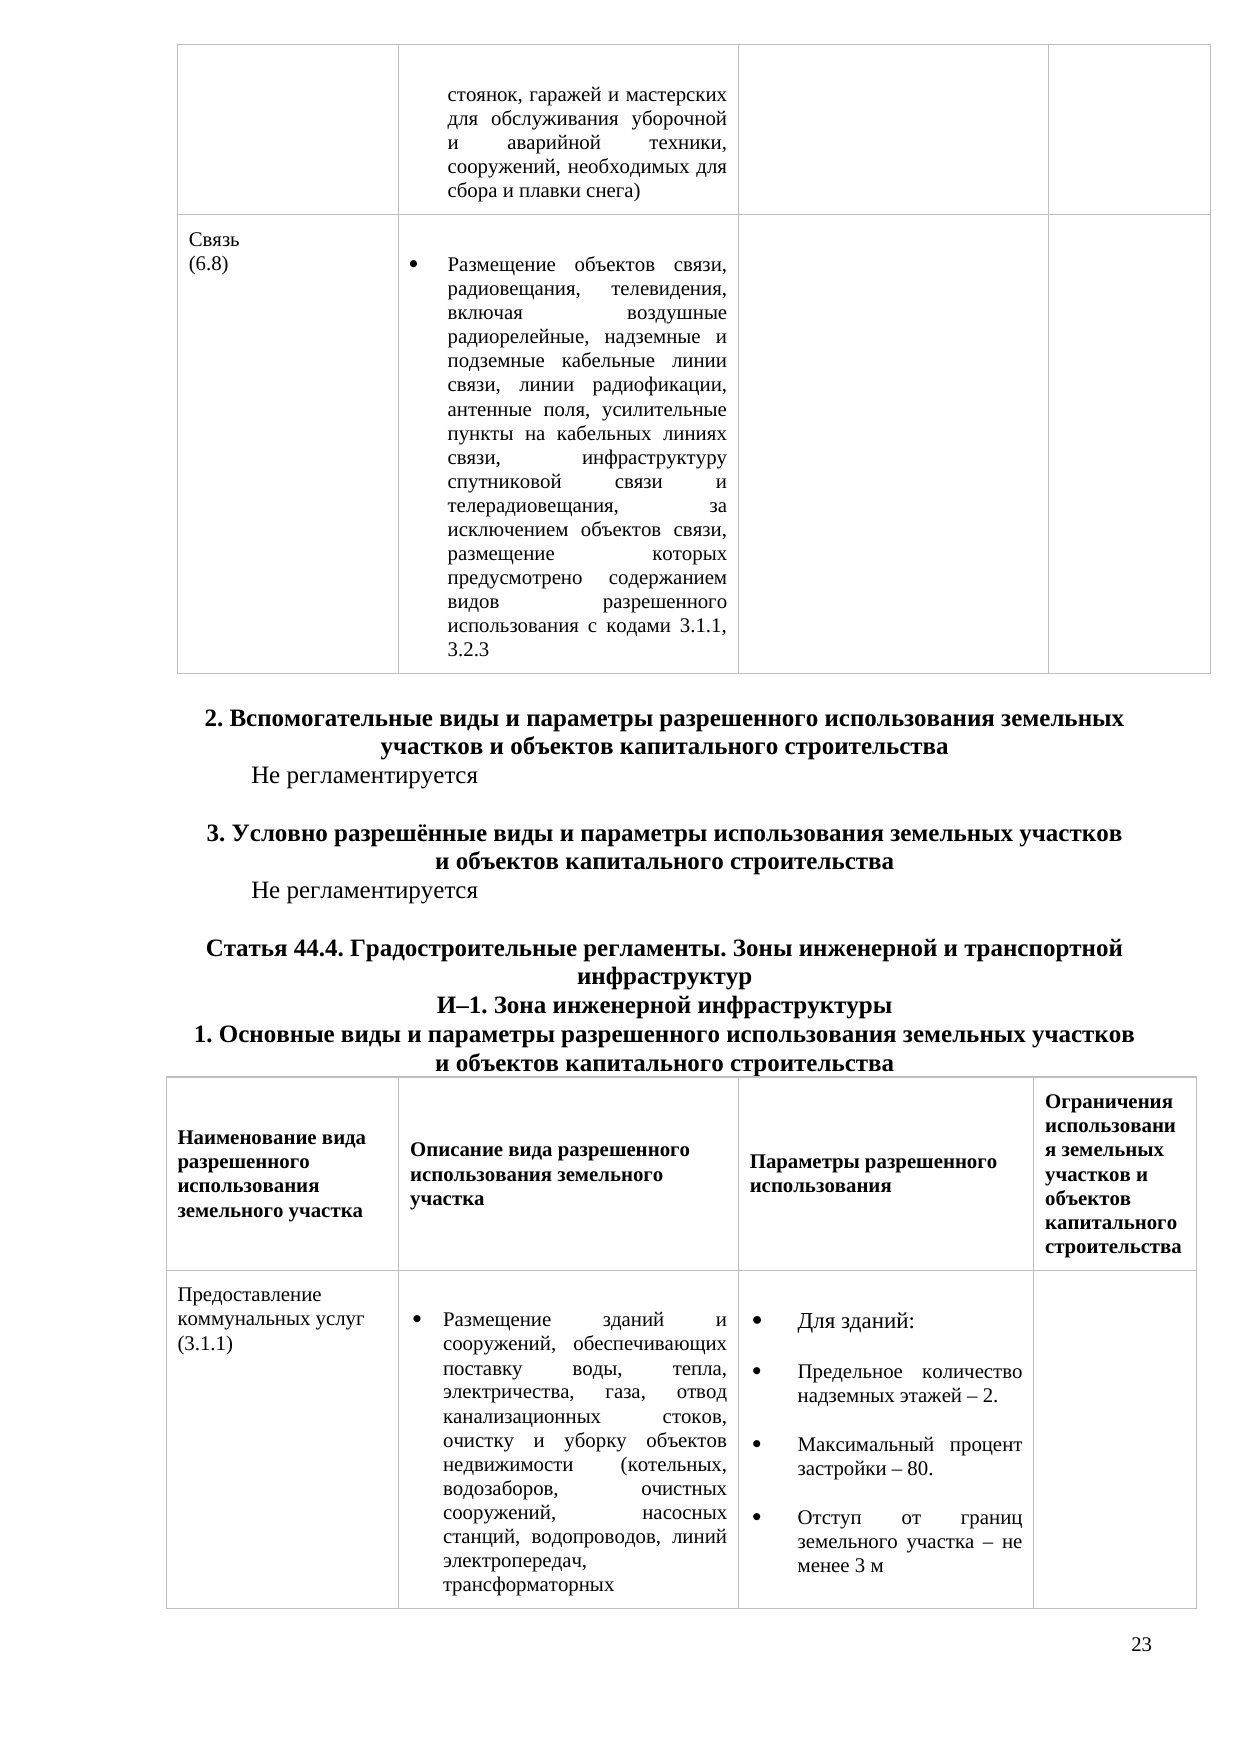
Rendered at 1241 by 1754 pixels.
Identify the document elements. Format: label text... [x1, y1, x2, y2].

table_header Наименование вида разрешенного использования земельного участка [167, 1078, 398, 1269]
table_cell [1034, 1271, 1196, 1608]
text 3. Условно разрешённые виды и параметры использования земельных участков [177, 818, 1152, 846]
table_cell [1049, 45, 1210, 214]
table_cell Размещение объектов связи, радиовещания, телевидения, включая воздушные радиорелейные, надземные и подземные кабельные линии связи, линии радиофикации, антенные поля, усилительные пункты на кабельных линиях связи, инфраструктуру спутниковой связи и телерадиовещания, за исключением объектов связи, размещение которых предусмотрено содержанием видов разрешенного использования с кодами 3.1.1, 3.2.3 [399, 215, 738, 673]
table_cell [399, 45, 738, 214]
text Не регламентируется [177, 875, 1152, 904]
text И–1. Зона инженерной инфраструктуры [177, 990, 1152, 1019]
table_cell Связь (6.8) [178, 215, 398, 673]
text 2. Вспомогательные виды и параметры разрешенного использования земельных участков и объектов капитального строительства [177, 703, 1152, 760]
table_cell [739, 215, 1048, 673]
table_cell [178, 45, 398, 214]
text Статья 44.4. Градостроительные регламенты. Зоны инженерной и транспортной инфраструктур [177, 933, 1152, 990]
table_cell [739, 45, 1048, 214]
text Не регламентируется [177, 760, 1152, 789]
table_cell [399, 1271, 738, 1608]
table_header Описание вида разрешенного использования земельного участка [399, 1078, 738, 1269]
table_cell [739, 1271, 1033, 1608]
text и объектов капитального строительства [177, 846, 1152, 875]
table_header Параметры разрешенного использования [739, 1078, 1033, 1269]
table_cell [1049, 215, 1210, 673]
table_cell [167, 1271, 398, 1608]
table_header Ограничения использования земельных участков и объектов капитального строительства [1034, 1078, 1196, 1269]
text и объектов капитального строительства [177, 1048, 1152, 1076]
text 1. Основные виды и параметры разрешенного использования земельных участков [177, 1019, 1152, 1048]
